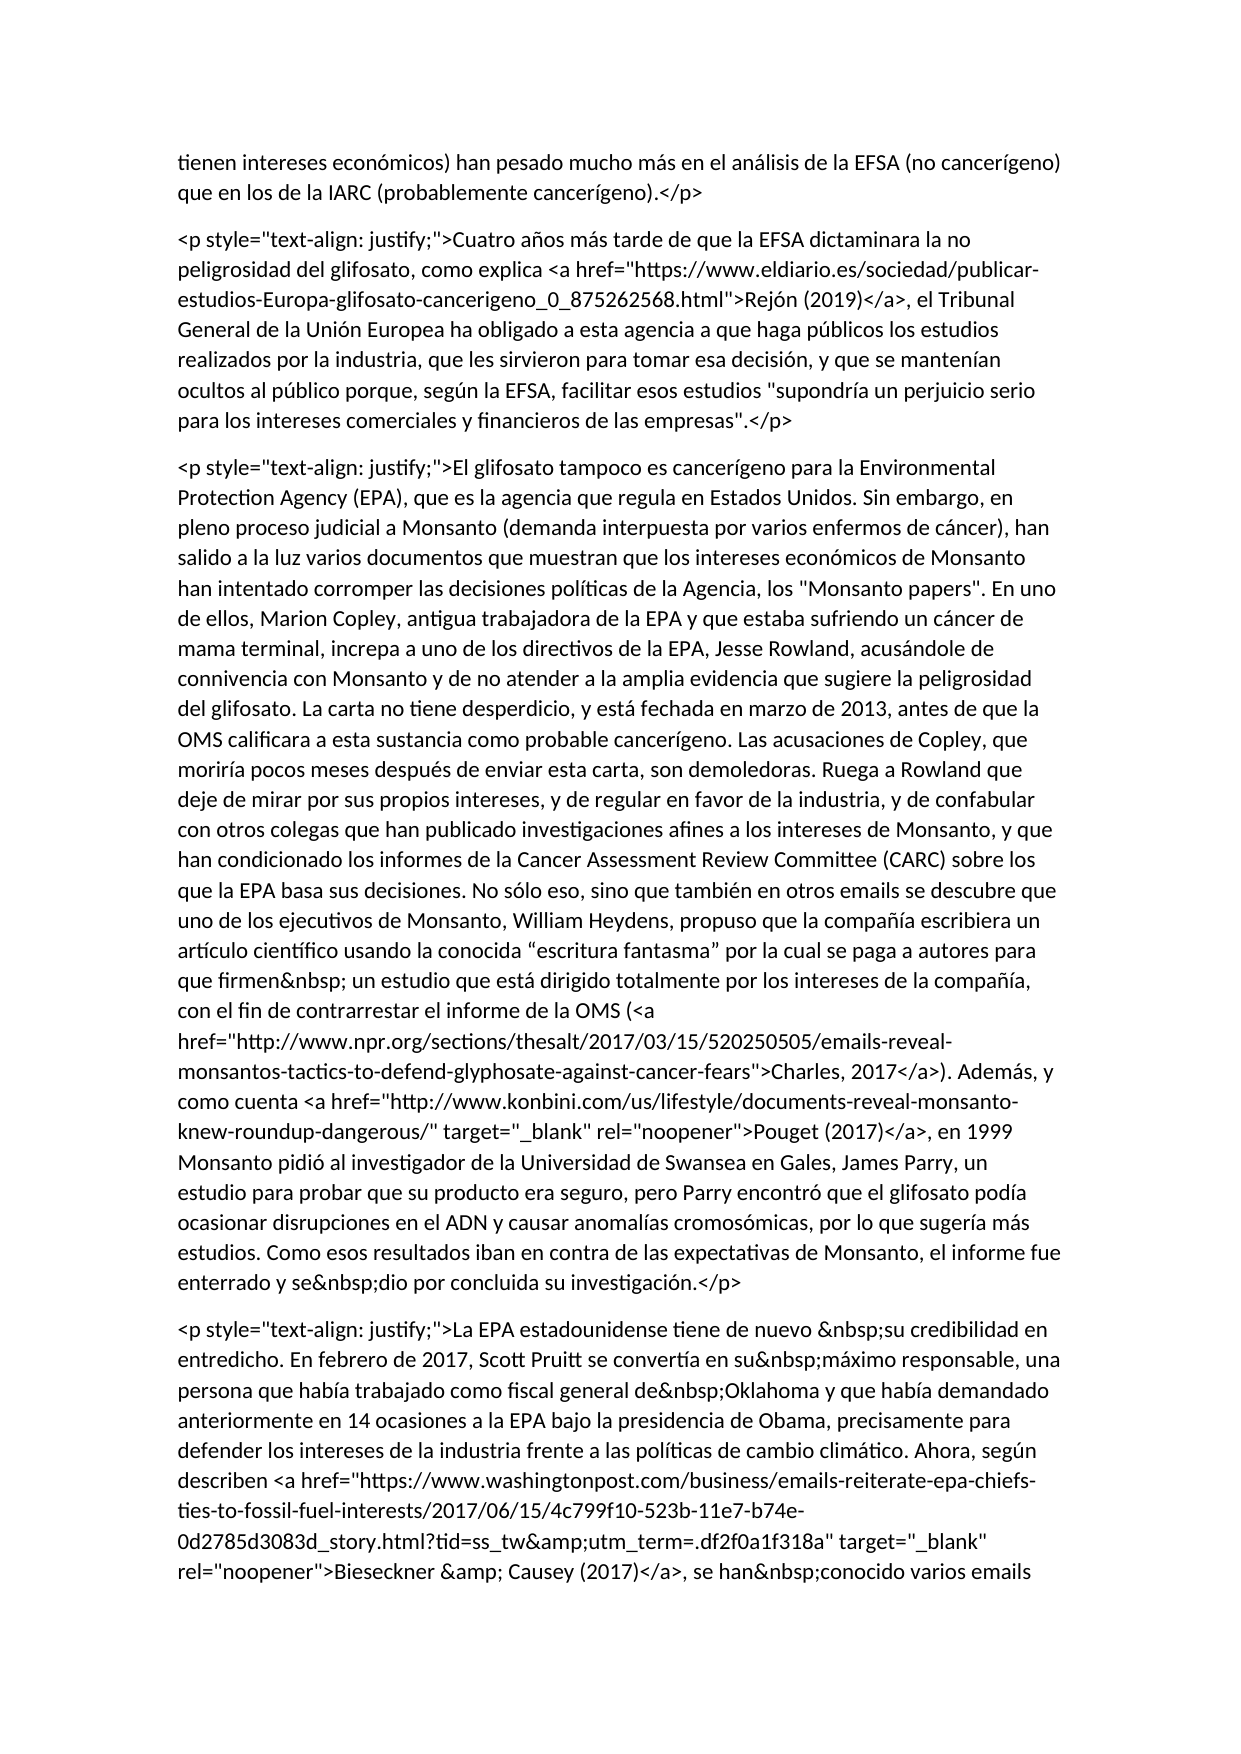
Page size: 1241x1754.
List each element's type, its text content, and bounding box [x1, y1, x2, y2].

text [177, 1315, 1063, 1585]
text <p style="text-align: justify;">Cuatro años más tarde de que la EFSA dictaminara la no peligrosidad del glifosato, como explica <a href="https://www.eldiario.es/sociedad/publicar-estudios-Europa-glifosato-cancerigeno_0_875262568.html">Rejón (2019)</a>, el Tribunal General de la Unión Europea ha obligado a esta agencia a que haga públicos los estudios realizados por la industria, que les sirvieron para tomar esa decisión, y que se mantenían ocultos al público porque, según la EFSA, facilitar esos estudios "supondría un perjuicio serio para los intereses comerciales y financieros de las empresas".</p> [177, 225, 1063, 434]
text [177, 148, 1063, 206]
text <p style="text-align: justify;">El glifosato tampoco es cancerígeno para la Environmental Protection Agency (EPA), que es la agencia que regula en Estados Unidos. Sin embargo, en pleno proceso judicial a Monsanto (demanda interpuesta por varios enfermos de cáncer), han salido a la luz varios documentos que muestran que los intereses económicos de Monsanto han intentado corromper las decisiones políticas de la Agencia, los "Monsanto papers". En uno de ellos, Marion Copley, antigua trabajadora de la EPA y que estaba sufriendo un cáncer de mama terminal, increpa a uno de los directivos de la EPA, Jesse Rowland, acusándole de connivencia con Monsanto y de no atender a la amplia evidencia que sugiere la peligrosidad del glifosato. La carta no tiene desperdicio, y está fechada en marzo de 2013, antes de que la OMS calificara a esta sustancia como probable cancerígeno. Las acusaciones de Copley, que moriría pocos meses después de enviar esta carta, son demoledoras. Ruega a Rowland que deje de mirar por sus propios intereses, y de regular en favor de la industria, y de confabular con otros colegas que han publicado investigaciones afines a los intereses de Monsanto, y que han condicionado los informes de la Cancer Assessment Review Committee (CARC) sobre los que la EPA basa sus decisiones. No sólo eso, sino que también en otros emails se descubre que uno de los ejecutivos de Monsanto, William Heydens, propuso que la compañía escribiera un artículo científico usando la conocida “escritura fantasma” por la cual se paga a autores para que firmen&nbsp; un estudio que está dirigido totalmente por los intereses de la compañía, con el fin de contrarrestar el informe de la OMS (<a href="http://www.npr.org/sections/thesalt/2017/03/15/520250505/emails-reveal-monsantos-tactics-to-defend-glyphosate-against-cancer-fears">Charles, 2017</a>). Además, y como cuenta <a href="http://www.konbini.com/us/lifestyle/documents-reveal-monsanto-knew-roundup-dangerous/" target="_blank" rel="noopener">Pouget (2017)</a>, en 1999 Monsanto pidió al investigador de la Universidad de Swansea en Gales, James Parry, un estudio para probar que su producto era seguro, pero Parry encontró que el glifosato podía ocasionar disrupciones en el ADN y causar anomalías cromosómicas, por lo que sugería más estudios. Como esos resultados iban en contra de las expectativas de Monsanto, el informe fue enterrado y se&nbsp;dio por concluida su investigación.</p> [177, 453, 1063, 1296]
